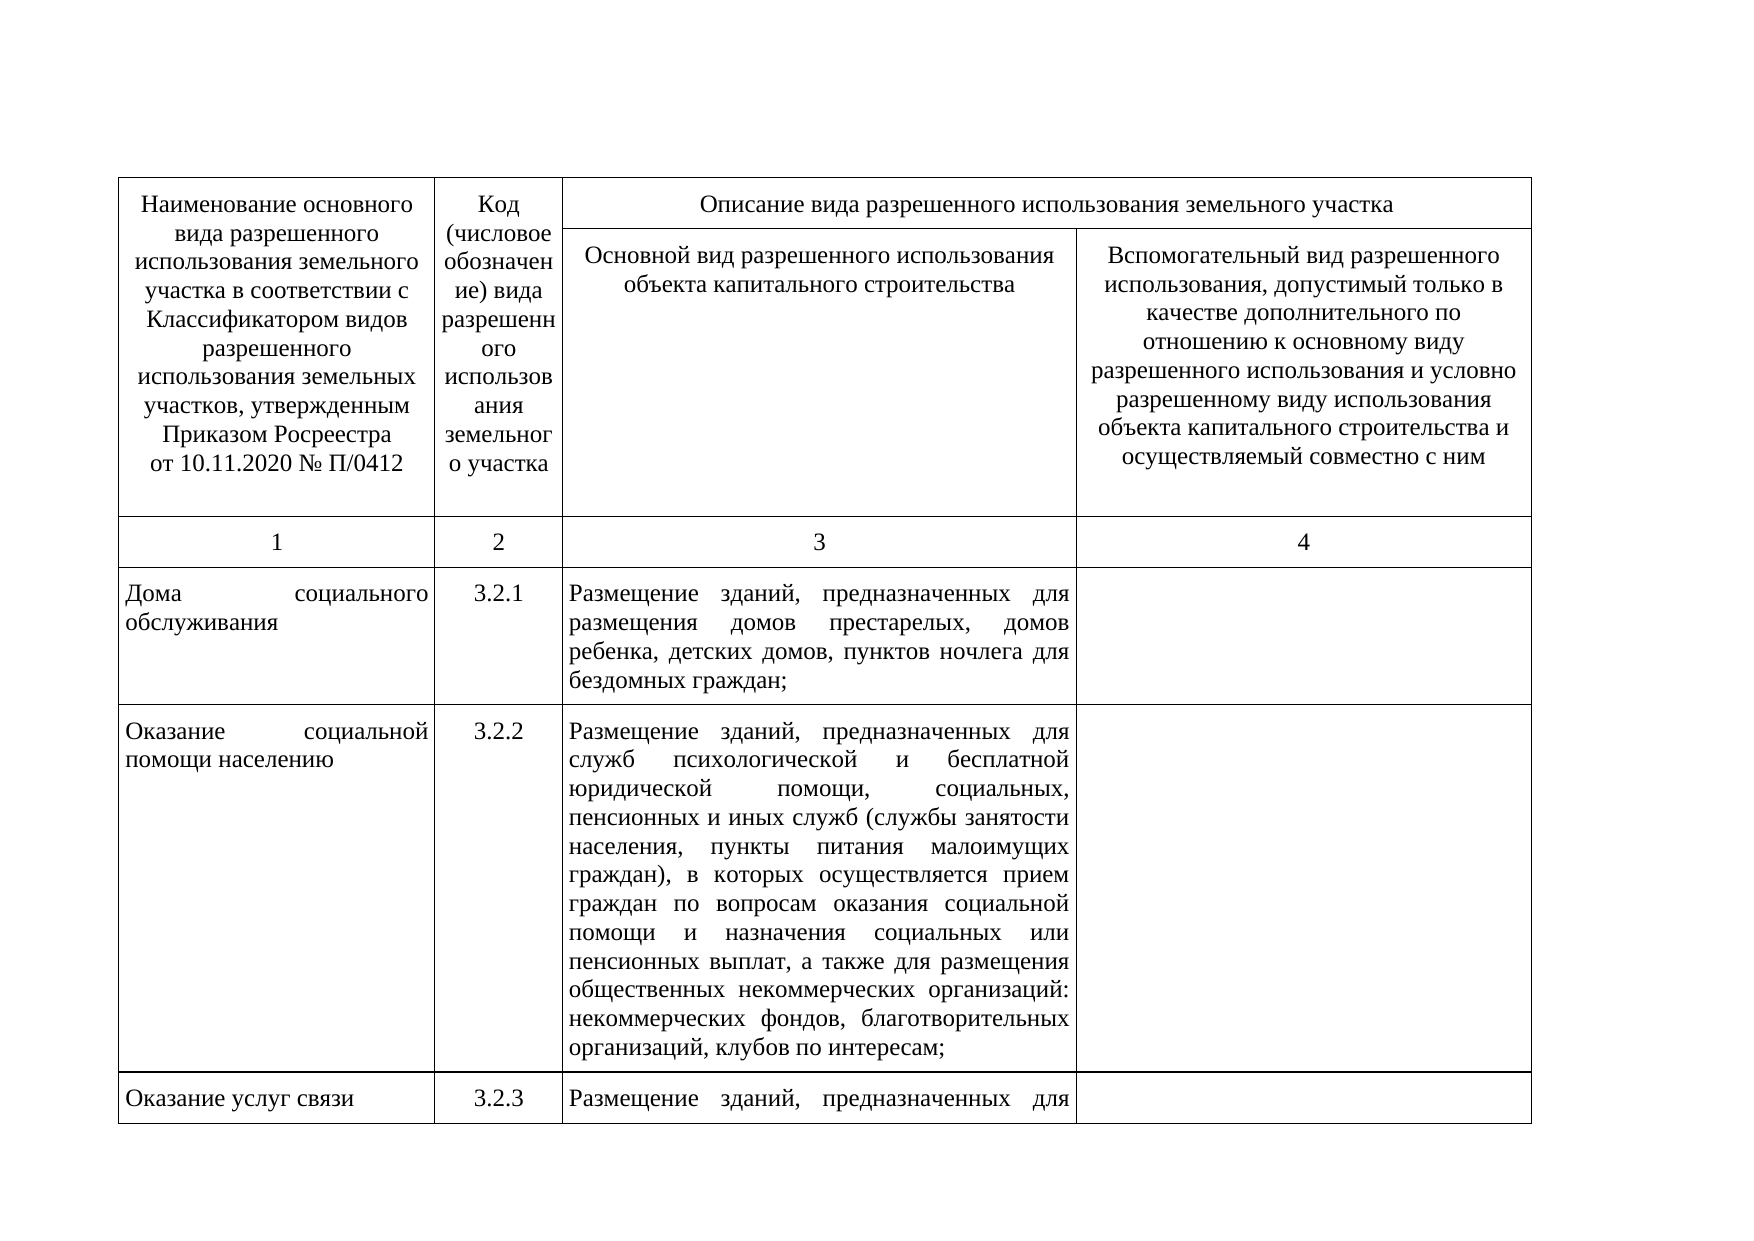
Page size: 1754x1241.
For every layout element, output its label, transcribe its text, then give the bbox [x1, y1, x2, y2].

table_cell [1077, 705, 1531, 1071]
table_cell [1077, 1073, 1531, 1122]
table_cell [563, 1073, 1076, 1122]
table_cell 4 [1077, 517, 1531, 567]
table_cell 3.2.3 [435, 1073, 562, 1122]
table_cell 3.2.2 [435, 705, 562, 1071]
table_header Описание вида разрешенного использования земельного участка [563, 178, 1531, 228]
table_header Наименование основного вида разрешенного использования земельного участка в соответствии с Классификатором видов разрешенного использования земельных участков, утвержденным Приказом Росреестра от 10.11.2020 № П/0412 [119, 178, 434, 516]
table_cell Размещение зданий, предназначенных для служб психологической и бесплатной юридической помощи, социальных, пенсионных и иных служб (службы занятости населения, пункты питания малоимущих граждан), в которых осуществляется прием граждан по вопросам оказания социальной помощи и назначения социальных или пенсионных выплат, а также для размещения общественных некоммерческих организаций: некоммерческих фондов, благотворительных организаций, клубов по интересам; [563, 705, 1076, 1071]
table_cell Дома социального обслуживания [119, 568, 434, 704]
table_cell 2 [435, 517, 562, 567]
table_cell 3.2.1 [435, 568, 562, 704]
table_header Код (числовое обозначение) вида разрешенного использования земельного участка [435, 178, 562, 516]
table_cell 3 [563, 517, 1076, 567]
table_cell [1077, 568, 1531, 704]
table_cell Основной вид разрешенного использования объекта капитального строительства [563, 229, 1076, 516]
table_cell Вспомогательный вид разрешенного использования, допустимый только в качестве дополнительного по отношению к основному виду разрешенного использования и условно разрешенному виду использования объекта капитального строительства и осуществляемый совместно с ним [1077, 229, 1531, 516]
table_cell Оказание социальной помощи населению [119, 705, 434, 1071]
table_cell 1 [119, 517, 434, 567]
table_cell Размещение зданий, предназначенных для размещения домов престарелых, домов ребенка, детских домов, пунктов ночлега для бездомных граждан; [563, 568, 1076, 704]
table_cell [119, 1073, 434, 1122]
